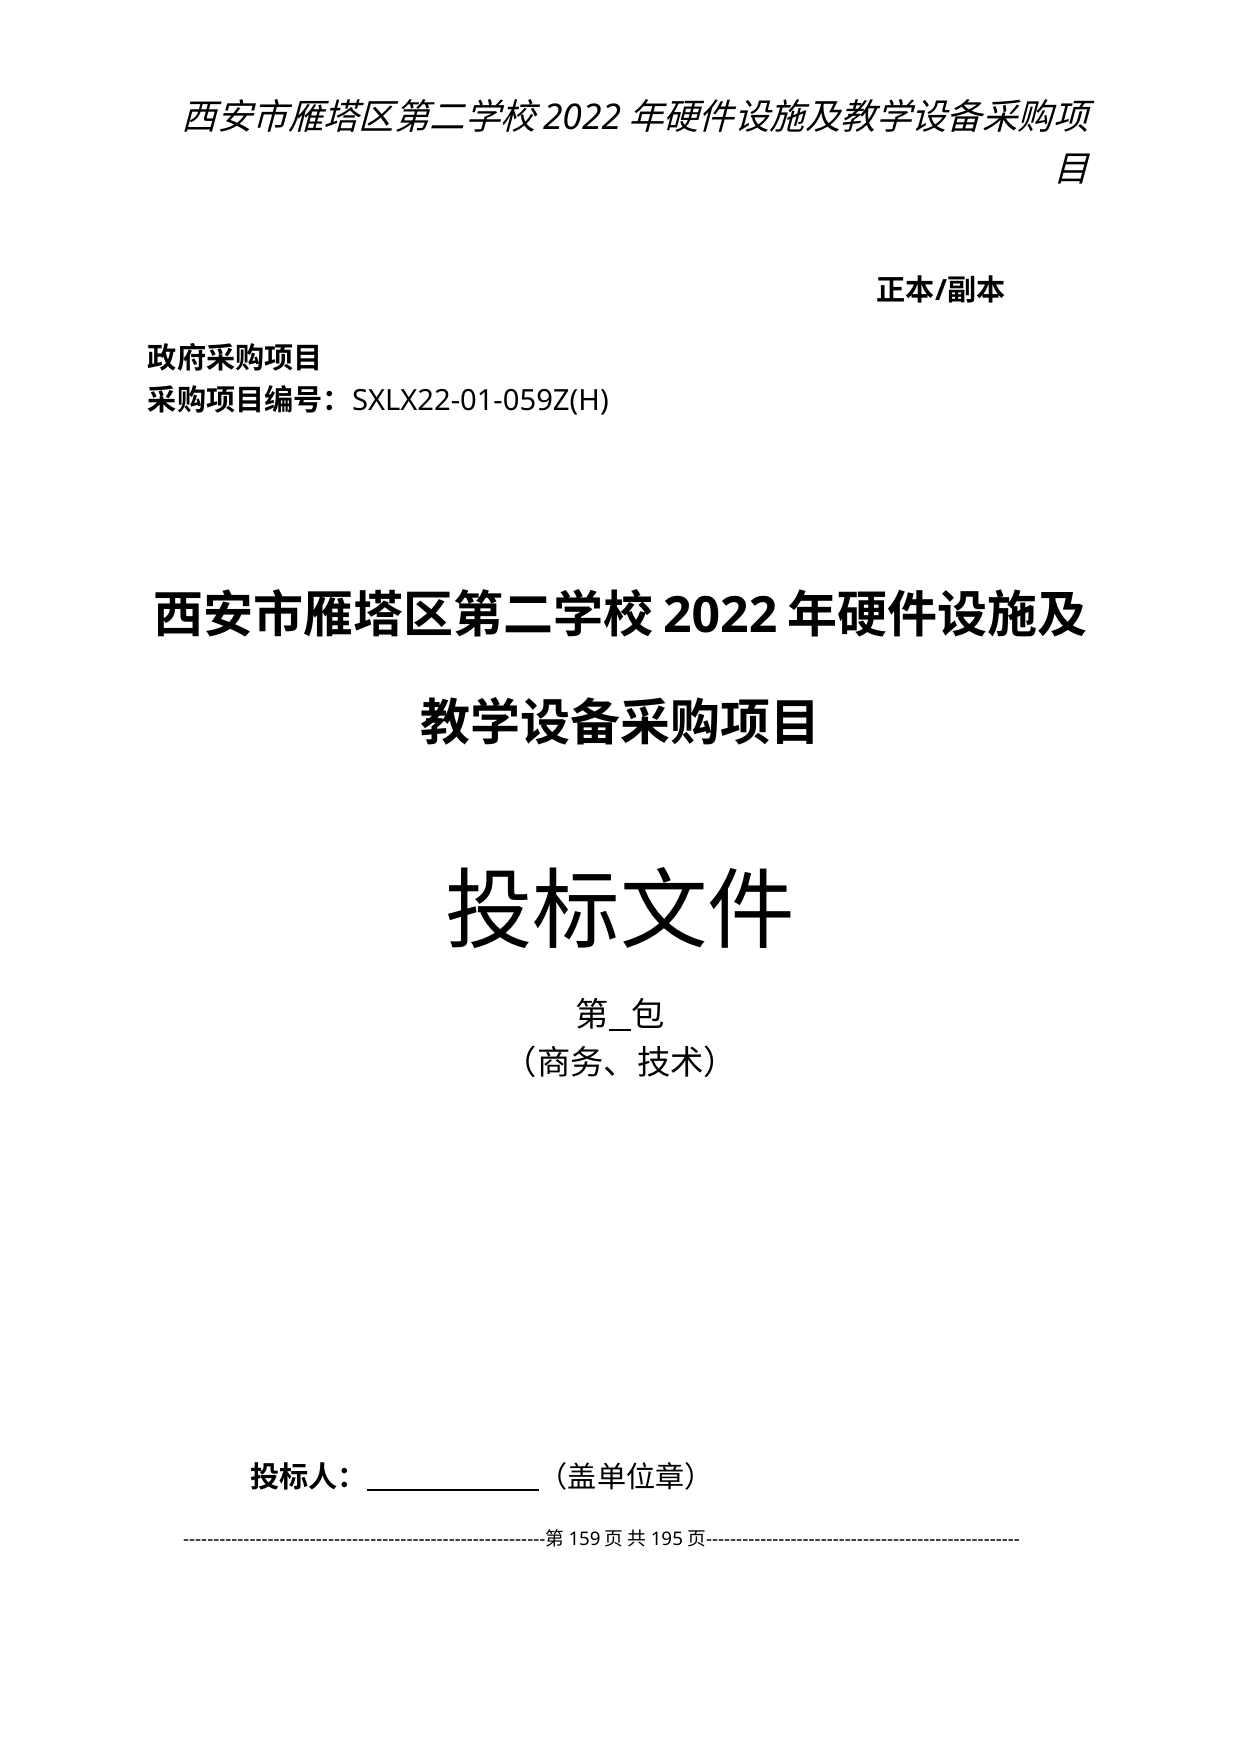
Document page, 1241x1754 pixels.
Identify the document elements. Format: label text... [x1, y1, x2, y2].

subtitle 正本/副本 [148, 267, 1005, 308]
subtitle 采购项目编号：SXLX22-01-059Z(H) [148, 377, 1092, 419]
subtitle 西安市雁塔区第二学校2022年硬件设施及教学设备采购项目 [148, 574, 1092, 755]
subtitle 投标文件 [148, 867, 1092, 960]
text （商务、技术） [148, 1036, 1092, 1084]
text 第 包 [148, 987, 1092, 1036]
text 投标人： （盖单位章） [148, 1453, 1092, 1496]
subtitle 政府采购项目 [148, 335, 1092, 377]
